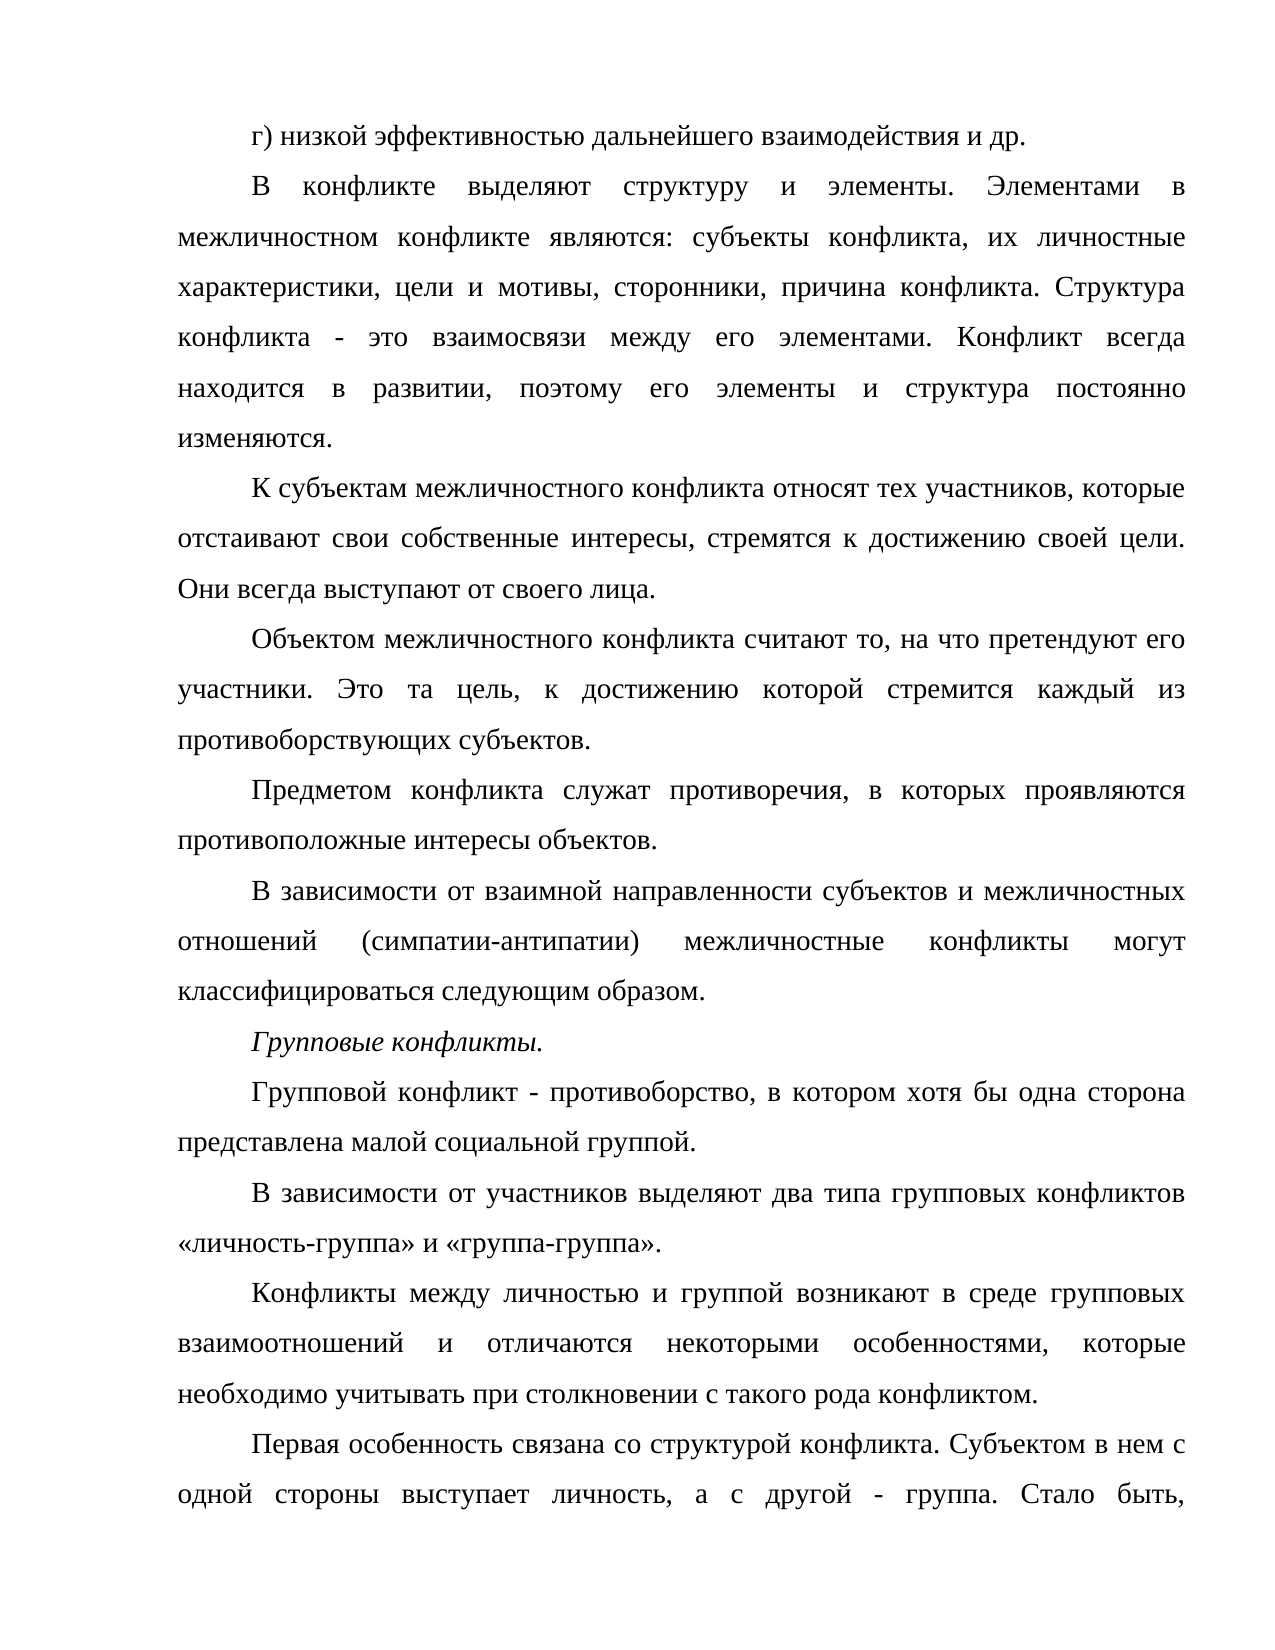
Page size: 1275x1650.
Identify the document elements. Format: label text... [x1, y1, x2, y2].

text Объектом межличностного конфликта считают то, на что претендуют его участники. Это та цель, к достижению которой стремится каждый из противоборствующих субъектов. [177, 621, 1186, 755]
text К субъектам межличностного конфликта относят тех участников, которые отстаивают свои собственные интересы, стремятся к достижению своей цели. Они всегда выступают от своего лица. [177, 470, 1186, 604]
text В зависимости от взаимной направленности субъектов и межличностных отношений (симпатии-антипатии) межличностные конфликты могут классифицироваться следующим образом. [177, 873, 1186, 1007]
text В конфликте выделяют структуру и элементы. Элементами в межличностном конфликте являются: субъекты конфликта, их личностные характеристики, цели и мотивы, сторонники, причина конфликта. Структура конфликта - это взаимосвязи между его элементами. Конфликт всегда находится в развитии, поэтому его элементы и структура постоянно изменяются. [177, 168, 1186, 453]
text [177, 1426, 1186, 1510]
text В зависимости от участников выделяют два типа групповых конфликтов «личность-группа» и «группа-группа». [177, 1175, 1186, 1258]
text Предметом конфликта служат противоречия, в которых проявляются противоположные интересы объектов. [177, 772, 1186, 856]
text г) низкой эффективностью дальнейшего взаимодействия и др. [177, 118, 1186, 152]
text Групповые конфликты. [177, 1024, 1186, 1057]
text Групповой конфликт - противоборство, в котором хотя бы одна сторона представлена малой социальной группой. [177, 1074, 1186, 1158]
text Конфликты между личностью и группой возникают в среде групповых взаимоотношений и отличаются некоторыми особенностями, которые необходимо учитывать при столкновении с такого рода конфликтом. [177, 1275, 1186, 1409]
